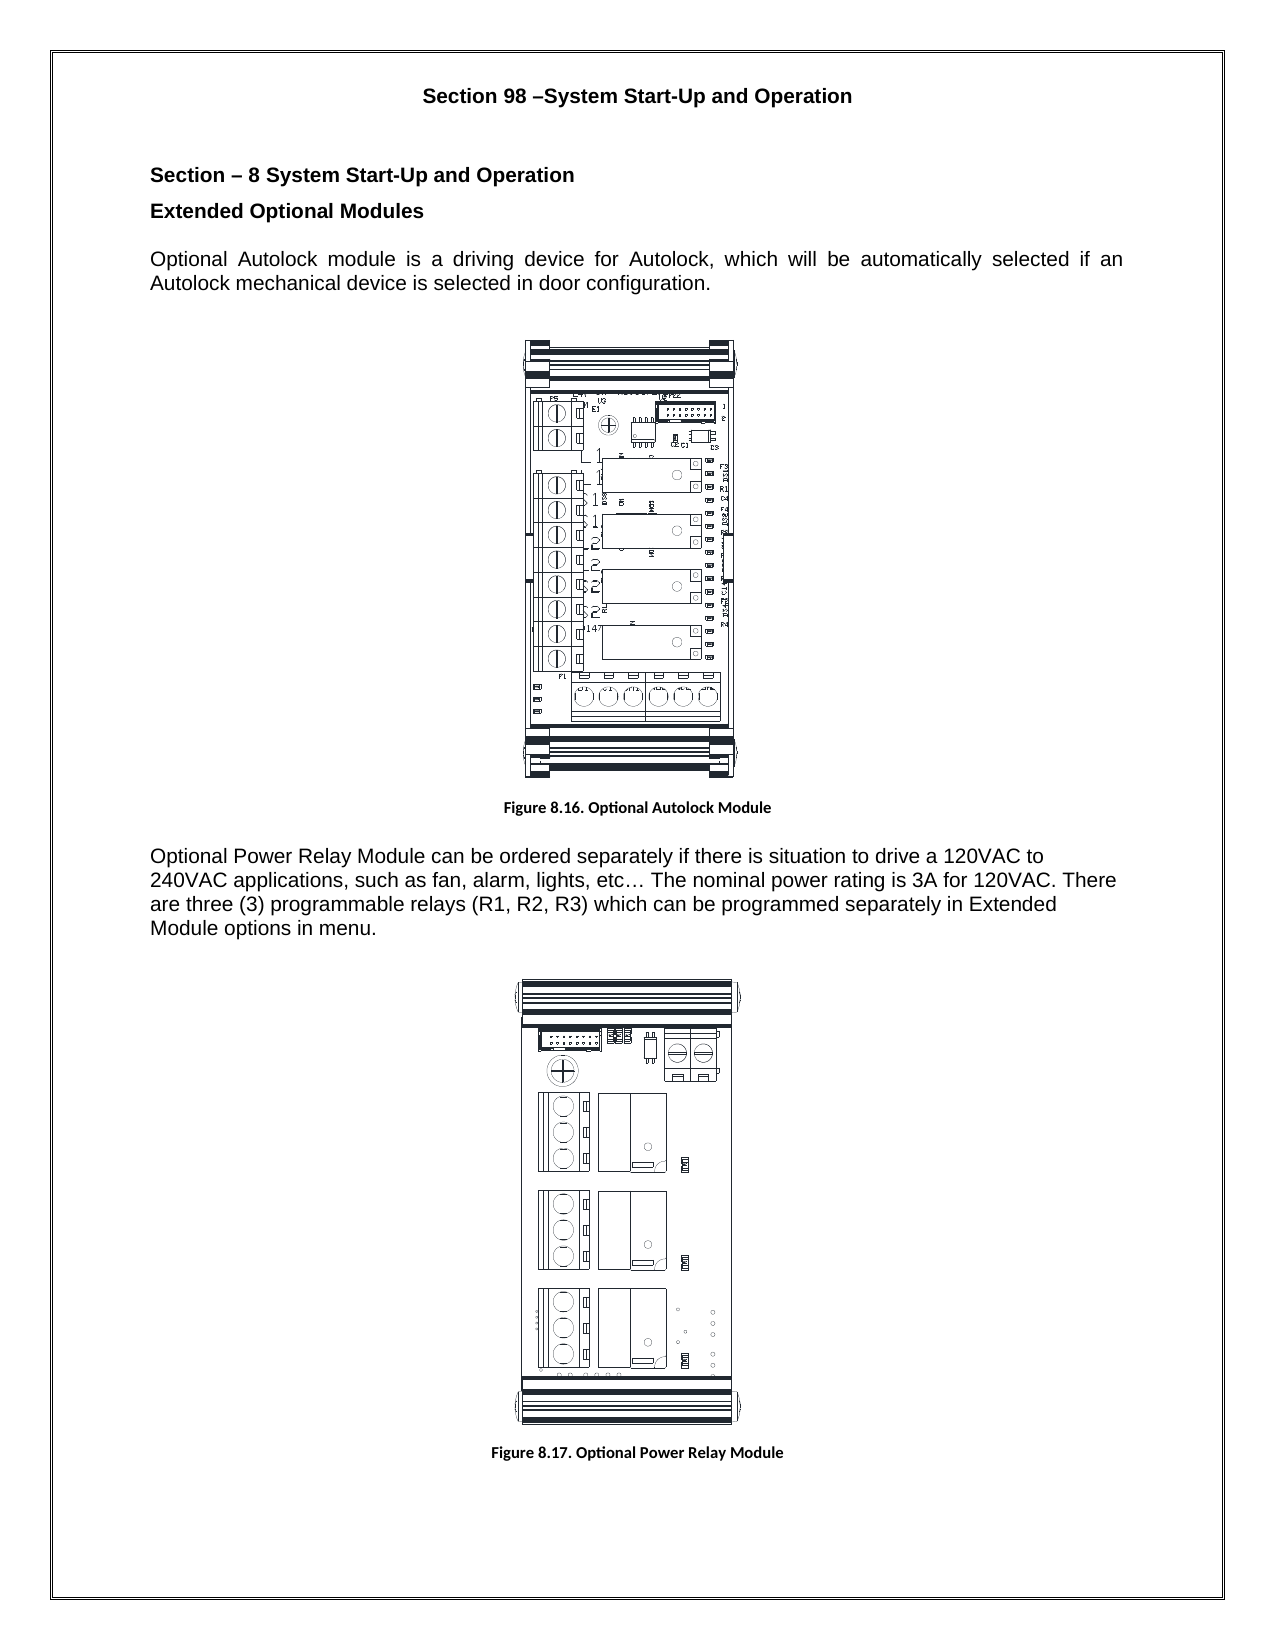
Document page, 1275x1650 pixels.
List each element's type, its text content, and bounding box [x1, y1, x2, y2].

subtitle Extended Optional Modules [150, 199, 1125, 223]
text Optional Autolock module is a driving device for Autolock, which will be automatically selected if an Autolock mechanical device is selected in door configuration. [150, 247, 1125, 295]
text Optional Power Relay Module can be ordered separately if there is situation to drive a 120VAC to 240VAC applications, such as fan, alarm, lights, etc… The nominal power rating is 3A for 120VAC. There are three (3) programmable relays (R1, R2, R3) which can be programmed separately in Extended Module options in menu. [150, 844, 1125, 940]
subtitle System Start-Up and Operation [150, 162, 1125, 186]
